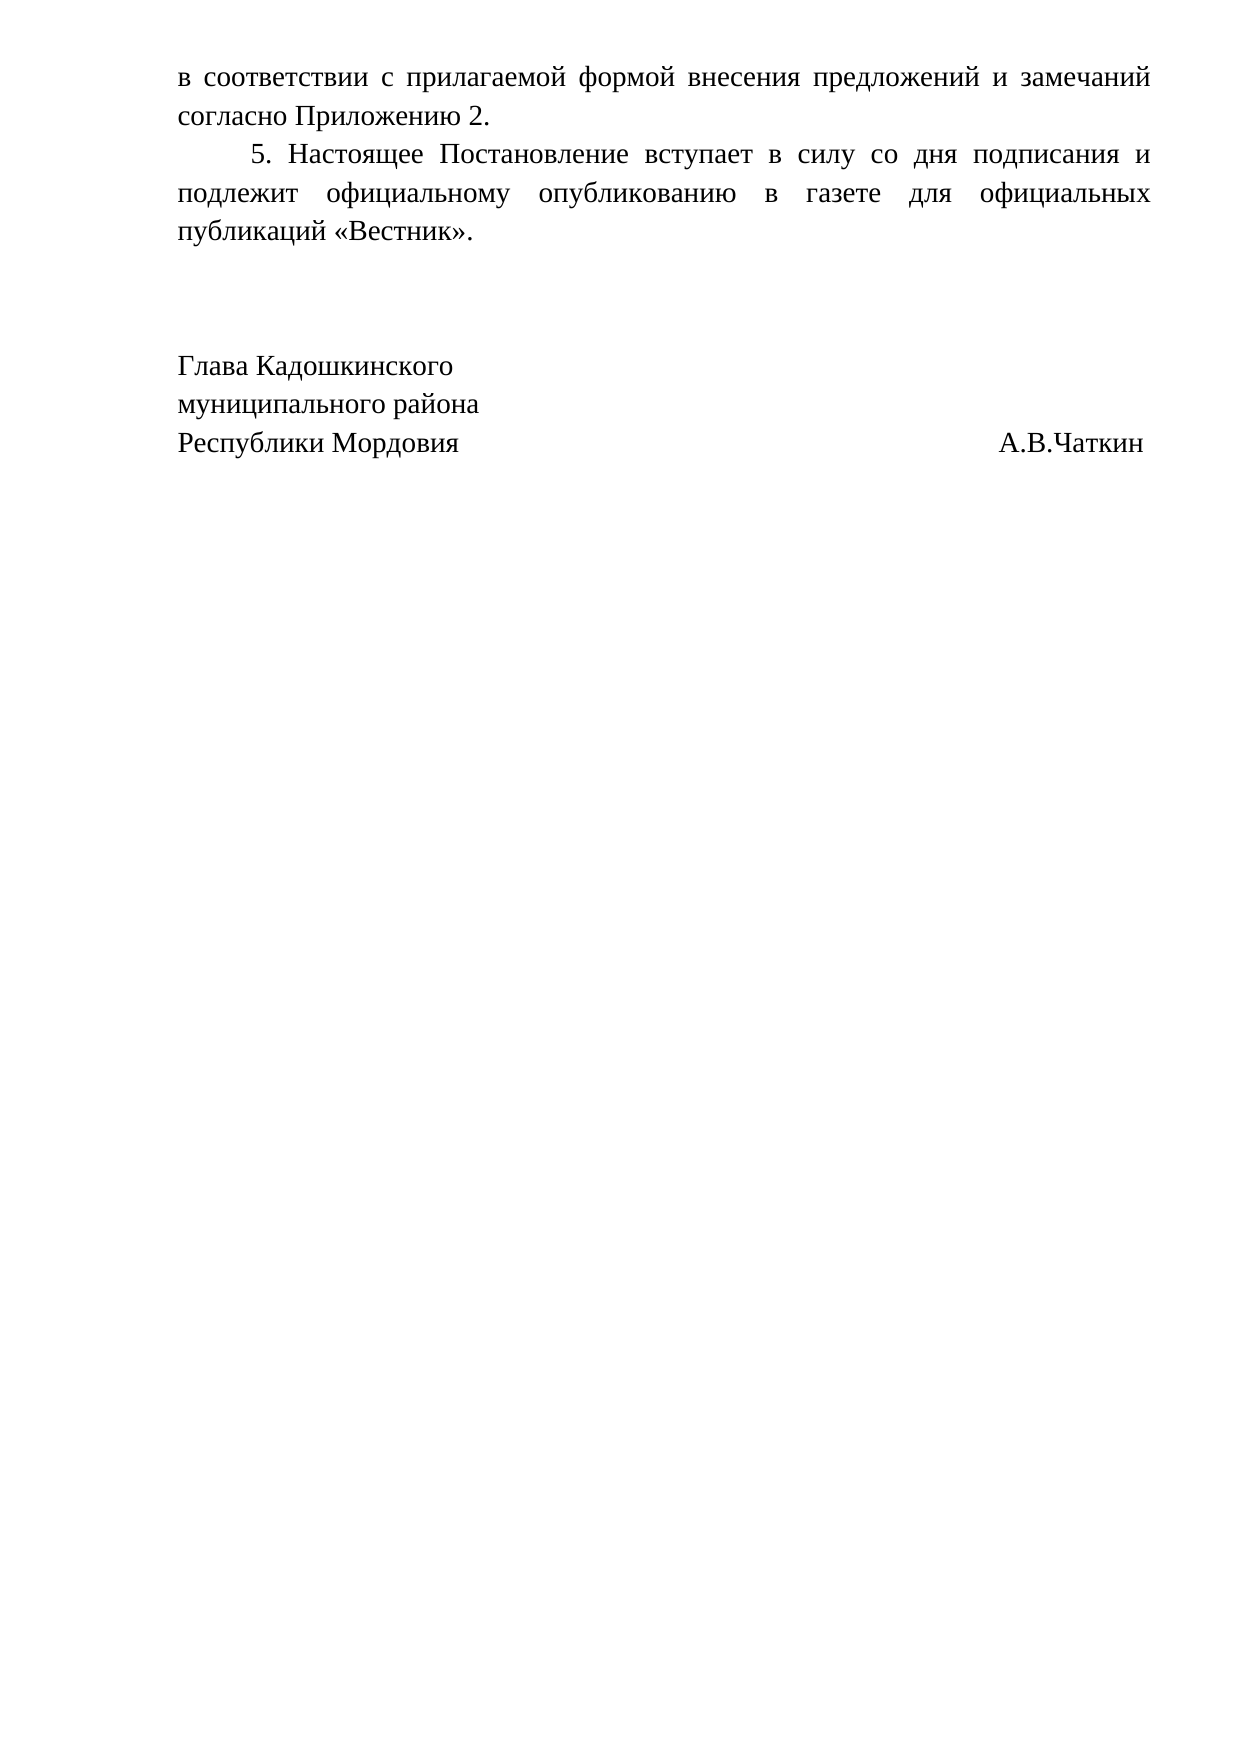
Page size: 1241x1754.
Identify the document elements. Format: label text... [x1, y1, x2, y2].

text 5. Настоящее Постановление вступает в силу со дня подписания и подлежит официальному опубликованию в газете для официальных публикаций «Вестник». [177, 136, 1152, 247]
text Республики Мордовия А.В.Чаткин [177, 425, 1152, 459]
text Глава Кадошкинского [177, 348, 1152, 382]
text муниципального района [177, 387, 1152, 420]
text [177, 59, 1152, 131]
